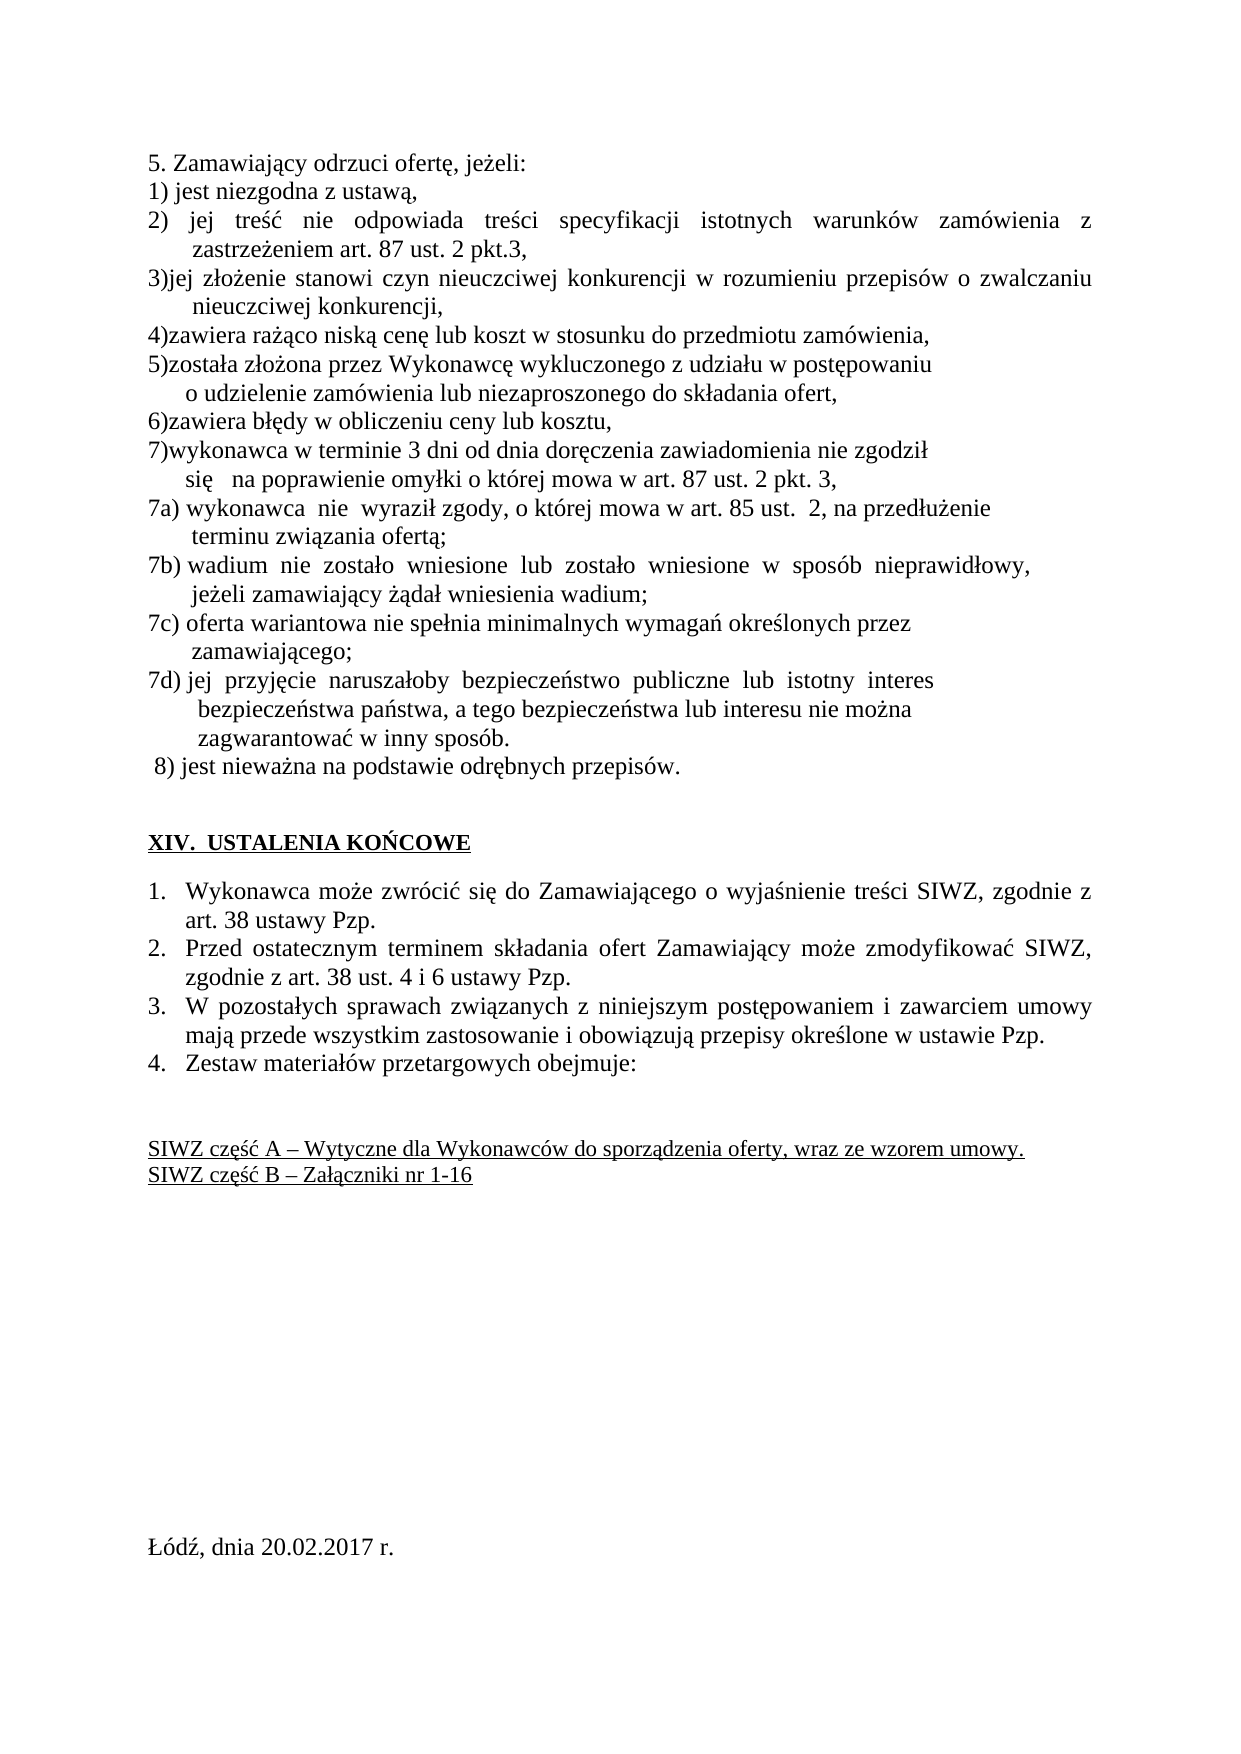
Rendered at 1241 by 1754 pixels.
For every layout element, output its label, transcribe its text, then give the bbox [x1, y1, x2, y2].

text 7c) oferta wariantowa nie spełnia minimalnych wymagań określonych przez [148, 608, 1093, 636]
text o udzielenie zamówienia lub niezaproszonego do składania ofert, [148, 378, 1093, 406]
text 3)jej złożenie stanowi czyn nieuczciwej konkurencji w rozumieniu przepisów o zwalczaniu nieuczciwej konkurencji, [148, 263, 1093, 320]
list Zestaw materiałów przetargowych obejmuje: [148, 1048, 1093, 1077]
text XIV. USTALENIA KOŃCOWE [148, 828, 1093, 855]
text bezpieczeństwa państwa, a tego bezpieczeństwa lub interesu nie można [148, 694, 1093, 723]
text SIWZ część A – Wytyczne dla Wykonawców do sporządzenia oferty, wraz ze wzorem umowy. [148, 1135, 1093, 1161]
text zagwarantować w inny sposób. [148, 723, 1093, 751]
list Przed ostatecznym terminem składania ofert Zamawiający może zmodyfikować SIWZ, zgodnie z art. 38 ust. 4 i 6 ustawy Pzp. [148, 933, 1093, 991]
text 7d) jej przyjęcie naruszałoby bezpieczeństwo publiczne lub istotny interes [148, 665, 1093, 694]
text się na poprawienie omyłki o której mowa w art. 87 ust. 2 pkt. 3, [148, 464, 1093, 493]
text 5. Zamawiający odrzuci ofertę, jeżeli: [148, 148, 1093, 176]
text zamawiającego; [148, 636, 1093, 665]
text terminu związania ofertą; [148, 521, 1093, 550]
text 4)zawiera rażąco niską cenę lub koszt w stosunku do przedmiotu zamówienia, [148, 320, 1093, 349]
list W pozostałych sprawach związanych z niniejszym postępowaniem i zawarciem umowy mają przede wszystkim zastosowanie i obowiązują przepisy określone w ustawie Pzp. [148, 991, 1093, 1048]
list Wykonawca może zwrócić się do Zamawiającego o wyjaśnienie treści SIWZ, zgodnie z art. 38 ustawy Pzp. [148, 876, 1093, 933]
text jeżeli zamawiający żądał wniesienia wadium; [148, 579, 1093, 608]
text 7b) wadium nie zostało wniesione lub zostało wniesione w sposób nieprawidłowy, [148, 550, 1093, 579]
text 8) jest nieważna na podstawie odrębnych przepisów. [148, 751, 1093, 780]
text 2) jej treść nie odpowiada treści specyfikacji istotnych warunków zamówienia z zastrzeżeniem art. 87 ust. 2 pkt.3, [148, 205, 1093, 263]
text Łódź, dnia 20.02.2017 r. [148, 1532, 1093, 1561]
text SIWZ część B – Załączniki nr 1-16 [148, 1161, 1093, 1187]
text 7)wykonawca w terminie 3 dni od dnia doręczenia zawiadomienia nie zgodził [148, 435, 1093, 464]
text 6)zawiera błędy w obliczeniu ceny lub kosztu, [148, 406, 1093, 435]
text 1) jest niezgodna z ustawą, [148, 176, 1093, 205]
text 7a) wykonawca nie wyraził zgody, o której mowa w art. 85 ust. 2, na przedłużenie [148, 493, 1093, 521]
text 5)została złożona przez Wykonawcę wykluczonego z udziału w postępowaniu [148, 349, 1093, 378]
